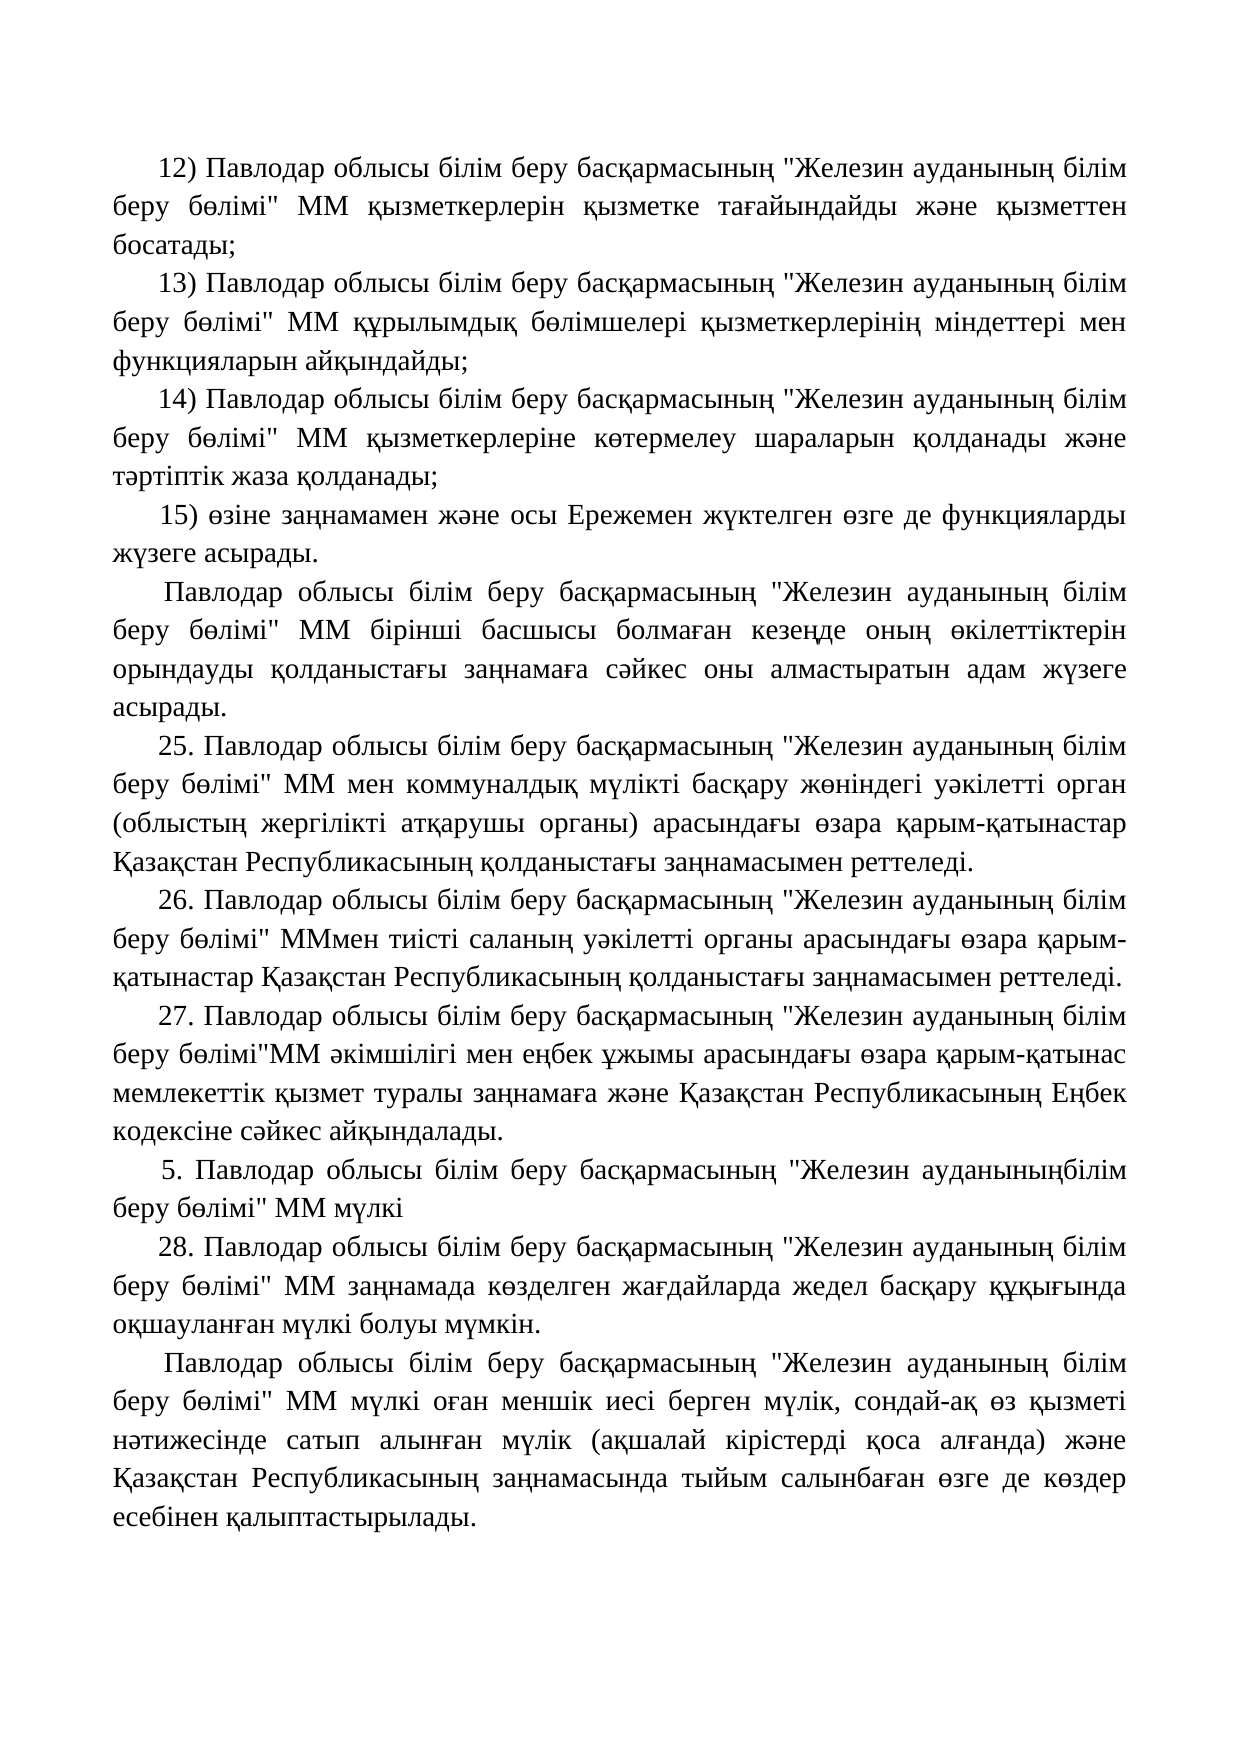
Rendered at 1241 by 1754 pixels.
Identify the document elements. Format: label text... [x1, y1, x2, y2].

text 5. Павлодар облысы білім беру басқармасының "Железин ауданыныңбілім беру бөлімі" ММ мүлкі [112, 1152, 1128, 1224]
text 15) өзіне заңнамамен және осы Ережемен жүктелген өзге де функцияларды жүзеге асырады. [112, 497, 1128, 569]
text 13) Павлодар облысы білім беру басқармасының "Железин ауданының білім беру бөлімі" ММ құрылымдық бөлімшелері қызметкерлерінің міндеттері мен функцияларын айқындайды; [112, 266, 1128, 376]
text 12) Павлодар облысы білім беру басқармасының "Железин ауданының білім беру бөлімі" ММ қызметкерлерін қызметке тағайындайды және қызметтен босатады; [112, 150, 1128, 261]
text 26. Павлодар облысы білім беру басқармасының "Железин ауданының білім беру бөлімі" ММмен тиісті саланың уәкілетті органы арасындағы өзара қарым-қатынастар Қазақстан Республикасының қолданыстағы заңнамасымен реттеледі. [112, 882, 1128, 993]
text 14) Павлодар облысы білім беру басқармасының "Железин ауданының білім беру бөлімі" ММ қызметкерлеріне көтермелеу шараларын қолданады және тәртіптік жаза қолданады; [112, 381, 1128, 492]
text 28. Павлодар облысы білім беру басқармасының "Железин ауданының білім беру бөлімі" ММ заңнамада көзделген жағдайларда жедел басқару құқығында оқшауланған мүлкі болуы мүмкін. [112, 1229, 1128, 1340]
text 27. Павлодар облысы білім беру басқармасының "Железин ауданының білім беру бөлімі"ММ әкімшілігі мен еңбек ұжымы арасындағы өзара қарым-қатынас мемлекеттік қызмет туралы заңнамаға және Қазақстан Республикасының Еңбек кодексіне сәйкес айқындалады. [112, 998, 1128, 1147]
text Павлодар облысы білім беру басқармасының "Железин ауданының білім беру бөлімі" ММ бірінші басшысы болмаған кезеңде оның өкілеттіктерін орындауды қолданыстағы заңнамаға сәйкес оны алмастыратын адам жүзеге асырады. [112, 574, 1128, 723]
text 25. Павлодар облысы білім беру басқармасының "Железин ауданының білім беру бөлімі" ММ мен коммуналдық мүлікті басқару жөніндегі уәкілетті орган (облыстың жергілікті атқарушы органы) арасындағы өзара қарым-қатынастар Қазақстан Республикасының қолданыстағы заңнамасымен реттеледі. [112, 728, 1128, 877]
text Павлодар облысы білім беру басқармасының "Железин ауданының білім беру бөлімі" ММ мүлкі оған меншік иесі берген мүлік, сондай-ақ өз қызметі нәтижесінде сатып алынған мүлік (ақшалай кірістерді қоса алғанда) және Қазақстан Республикасының заңнамасында тыйым салынбаған өзге де көздер есебінен қалыптастырылады. [112, 1345, 1128, 1532]
